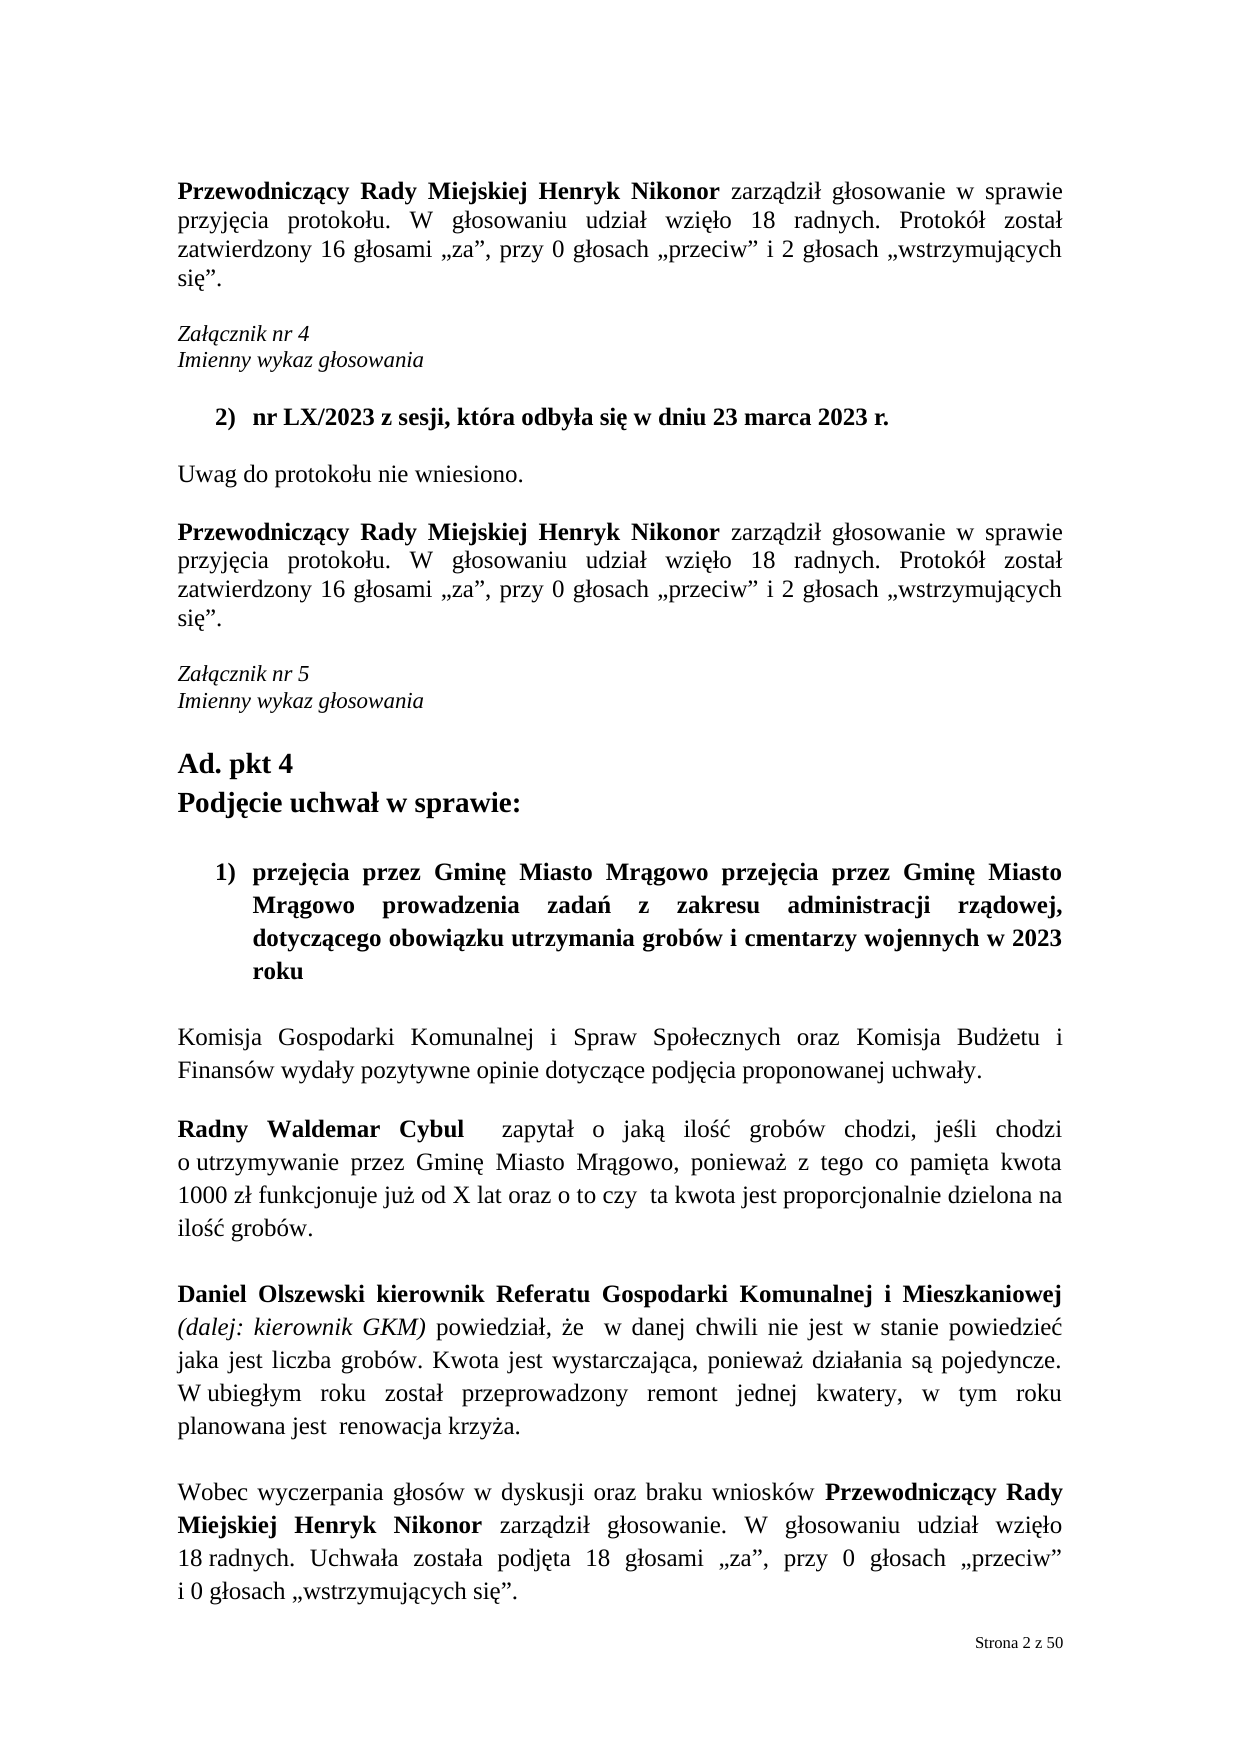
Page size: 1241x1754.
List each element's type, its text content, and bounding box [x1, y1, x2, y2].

text Załącznik nr 5 [177, 660, 1063, 687]
text Przewodniczący Rady Miejskiej Henryk Nikonor zarządził głosowanie w sprawie przyjęcia protokołu. W głosowaniu udział wzięło 18 radnych. Protokół został zatwierdzony 16 głosami „za”, przy 0 głosach „przeciw” i 2 głosach „wstrzymujących się”. [177, 176, 1063, 291]
text Imienny wykaz głosowania [177, 687, 1063, 713]
text Ad. pkt 4 [177, 747, 1063, 780]
text Radny Waldemar Cybul zapytał o jaką ilość grobów chodzi, jeśli chodzi o utrzymywanie przez Gminę Miasto Mrągowo, ponieważ z tego co pamięta kwota 1000 zł funkcjonuje już od X lat oraz o to czy ta kwota jest proporcjonalnie dzielona na ilość grobów. [177, 1114, 1063, 1242]
list nr LX/2023 z sesji, która odbyła się w dniu 23 marca 2023 r. [215, 402, 1063, 430]
list przejęcia przez Gminę Miasto Mrągowo przejęcia przez Gminę Miasto Mrągowo prowadzenia zadań z zakresu administracji rządowej, dotyczącego obowiązku utrzymania grobów i cmentarzy wojennych w 2023 roku [215, 857, 1063, 984]
text Komisja Gospodarki Komunalnej i Spraw Społecznych oraz Komisja Budżetu i Finansów wydały pozytywne opinie dotyczące podjęcia proponowanej uchwały. [177, 1022, 1063, 1083]
text Imienny wykaz głosowania [177, 346, 1063, 373]
text Wobec wyczerpania głosów w dyskusji oraz braku wniosków Przewodniczący Rady Miejskiej Henryk Nikonor zarządził głosowanie. W głosowaniu udział wzięło 18 radnych. Uchwała została podjęta 18 głosami „za”, przy 0 głosach „przeciw” i 0 głosach „wstrzymujących się”. [177, 1477, 1063, 1605]
text Przewodniczący Rady Miejskiej Henryk Nikonor zarządził głosowanie w sprawie przyjęcia protokołu. W głosowaniu udział wzięło 18 radnych. Protokół został zatwierdzony 16 głosami „za”, przy 0 głosach „przeciw” i 2 głosach „wstrzymujących się”. [177, 517, 1063, 632]
text Podjęcie uchwał w sprawie: [177, 785, 1063, 819]
text Załącznik nr 4 [177, 320, 1063, 346]
text Daniel Olszewski kierownik Referatu Gospodarki Komunalnej i Mieszkaniowej (dalej: kierownik GKM) powiedział, że w danej chwili nie jest w stanie powiedzieć jaka jest liczba grobów. Kwota jest wystarczająca, ponieważ działania są pojedyncze. W ubiegłym roku został przeprowadzony remont jednej kwatery, w tym roku planowana jest renowacja krzyża. [177, 1279, 1063, 1440]
text Uwag do protokołu nie wniesiono. [177, 459, 1063, 488]
